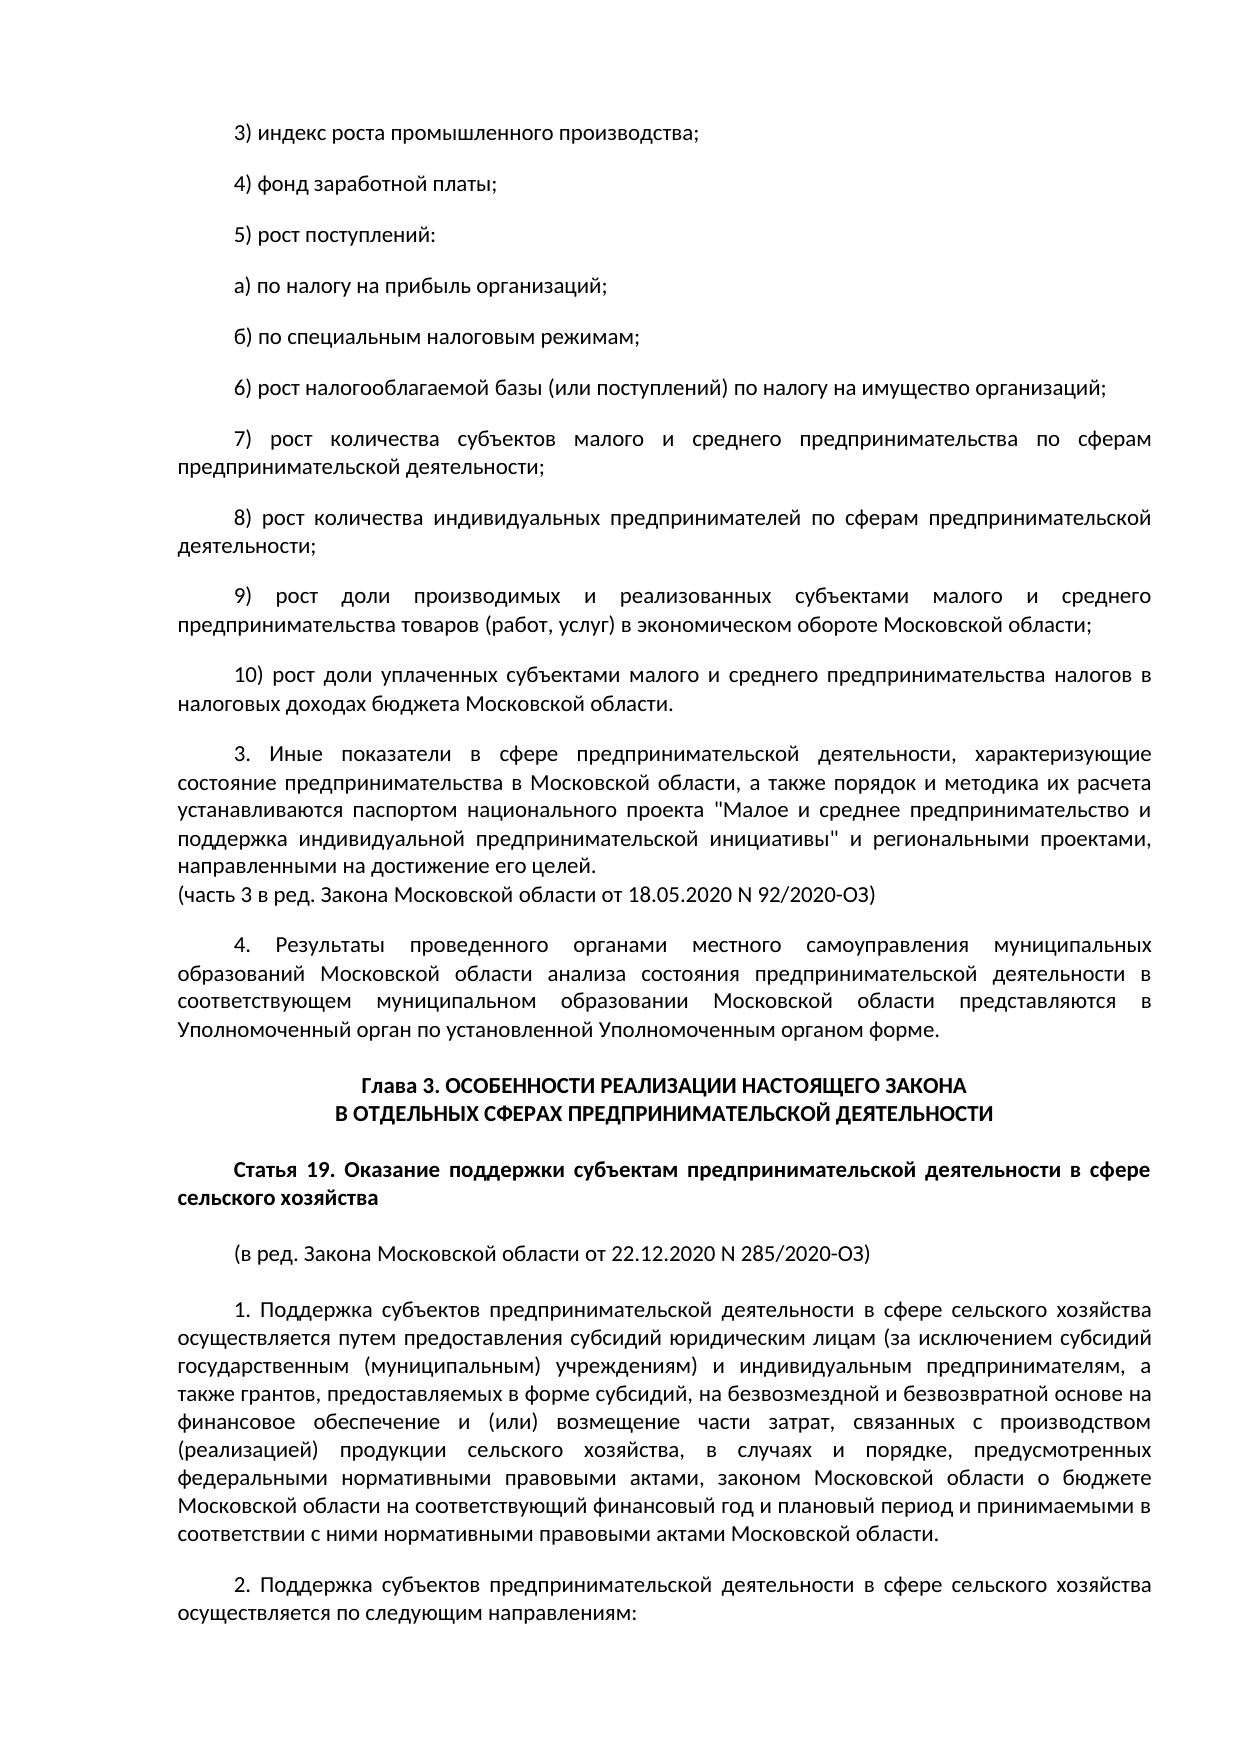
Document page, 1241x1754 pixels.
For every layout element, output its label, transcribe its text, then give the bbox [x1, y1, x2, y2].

text 3. Иные показатели в сфере предпринимательской деятельности, характеризующие состояние предпринимательства в Московской области, а также порядок и методика их расчета устанавливаются паспортом национального проекта "Малое и среднее предпринимательство и поддержка индивидуальной предпринимательской инициативы" и региональными проектами, направленными на достижение его целей. [177, 739, 1152, 880]
text 3) индекс роста промышленного производства; [177, 118, 1152, 146]
title Статья 19. Оказание поддержки субъектам предпринимательской деятельности в сфере сельского хозяйства [177, 1155, 1152, 1211]
title Глава 3. ОСОБЕННОСТИ РЕАЛИЗАЦИИ НАСТОЯЩЕГО ЗАКОНА [177, 1071, 1152, 1099]
text б) по специальным налоговым режимам; [177, 322, 1152, 350]
text 6) рост налогооблагаемой базы (или поступлений) по налогу на имущество организаций; [177, 373, 1152, 401]
text 7) рост количества субъектов малого и среднего предпринимательства по сферам предпринимательской деятельности; [177, 424, 1152, 480]
text 8) рост количества индивидуальных предпринимателей по сферам предпринимательской деятельности; [177, 503, 1152, 559]
text 4) фонд заработной платы; [177, 169, 1152, 197]
title В ОТДЕЛЬНЫХ СФЕРАХ ПРЕДПРИНИМАТЕЛЬСКОЙ ДЕЯТЕЛЬНОСТИ [177, 1099, 1152, 1127]
text 10) рост доли уплаченных субъектами малого и среднего предпринимательства налогов в налоговых доходах бюджета Московской области. [177, 661, 1152, 717]
text 9) рост доли производимых и реализованных субъектами малого и среднего предпринимательства товаров (работ, услуг) в экономическом обороте Московской области; [177, 582, 1152, 638]
text 2. Поддержка субъектов предпринимательской деятельности в сфере сельского хозяйства осуществляется по следующим направлениям: [177, 1570, 1152, 1626]
text 4. Результаты проведенного органами местного самоуправления муниципальных образований Московской области анализа состояния предпринимательской деятельности в соответствующем муниципальном образовании Московской области представляются в Уполномоченный орган по установленной Уполномоченным органом форме. [177, 931, 1152, 1043]
text (в ред. Закона Московской области от 22.12.2020 N 285/2020-ОЗ) [177, 1239, 1152, 1267]
text 5) рост поступлений: [177, 220, 1152, 248]
text 1. Поддержка субъектов предпринимательской деятельности в сфере сельского хозяйства осуществляется путем предоставления субсидий юридическим лицам (за исключением субсидий государственным (муниципальным) учреждениям) и индивидуальным предпринимателям, а также грантов, предоставляемых в форме субсидий, на безвозмездной и безвозвратной основе на финансовое обеспечение и (или) возмещение части затрат, связанных с производством (реализацией) продукции сельского хозяйства, в случаях и порядке, предусмотренных федеральными нормативными правовыми актами, законом Московской области о бюджете Московской области на соответствующий финансовый год и плановый период и принимаемыми в соответствии с ними нормативными правовыми актами Московской области. [177, 1295, 1152, 1547]
text а) по налогу на прибыль организаций; [177, 271, 1152, 299]
text (часть 3 в ред. Закона Московской области от 18.05.2020 N 92/2020-ОЗ) [177, 880, 1152, 908]
